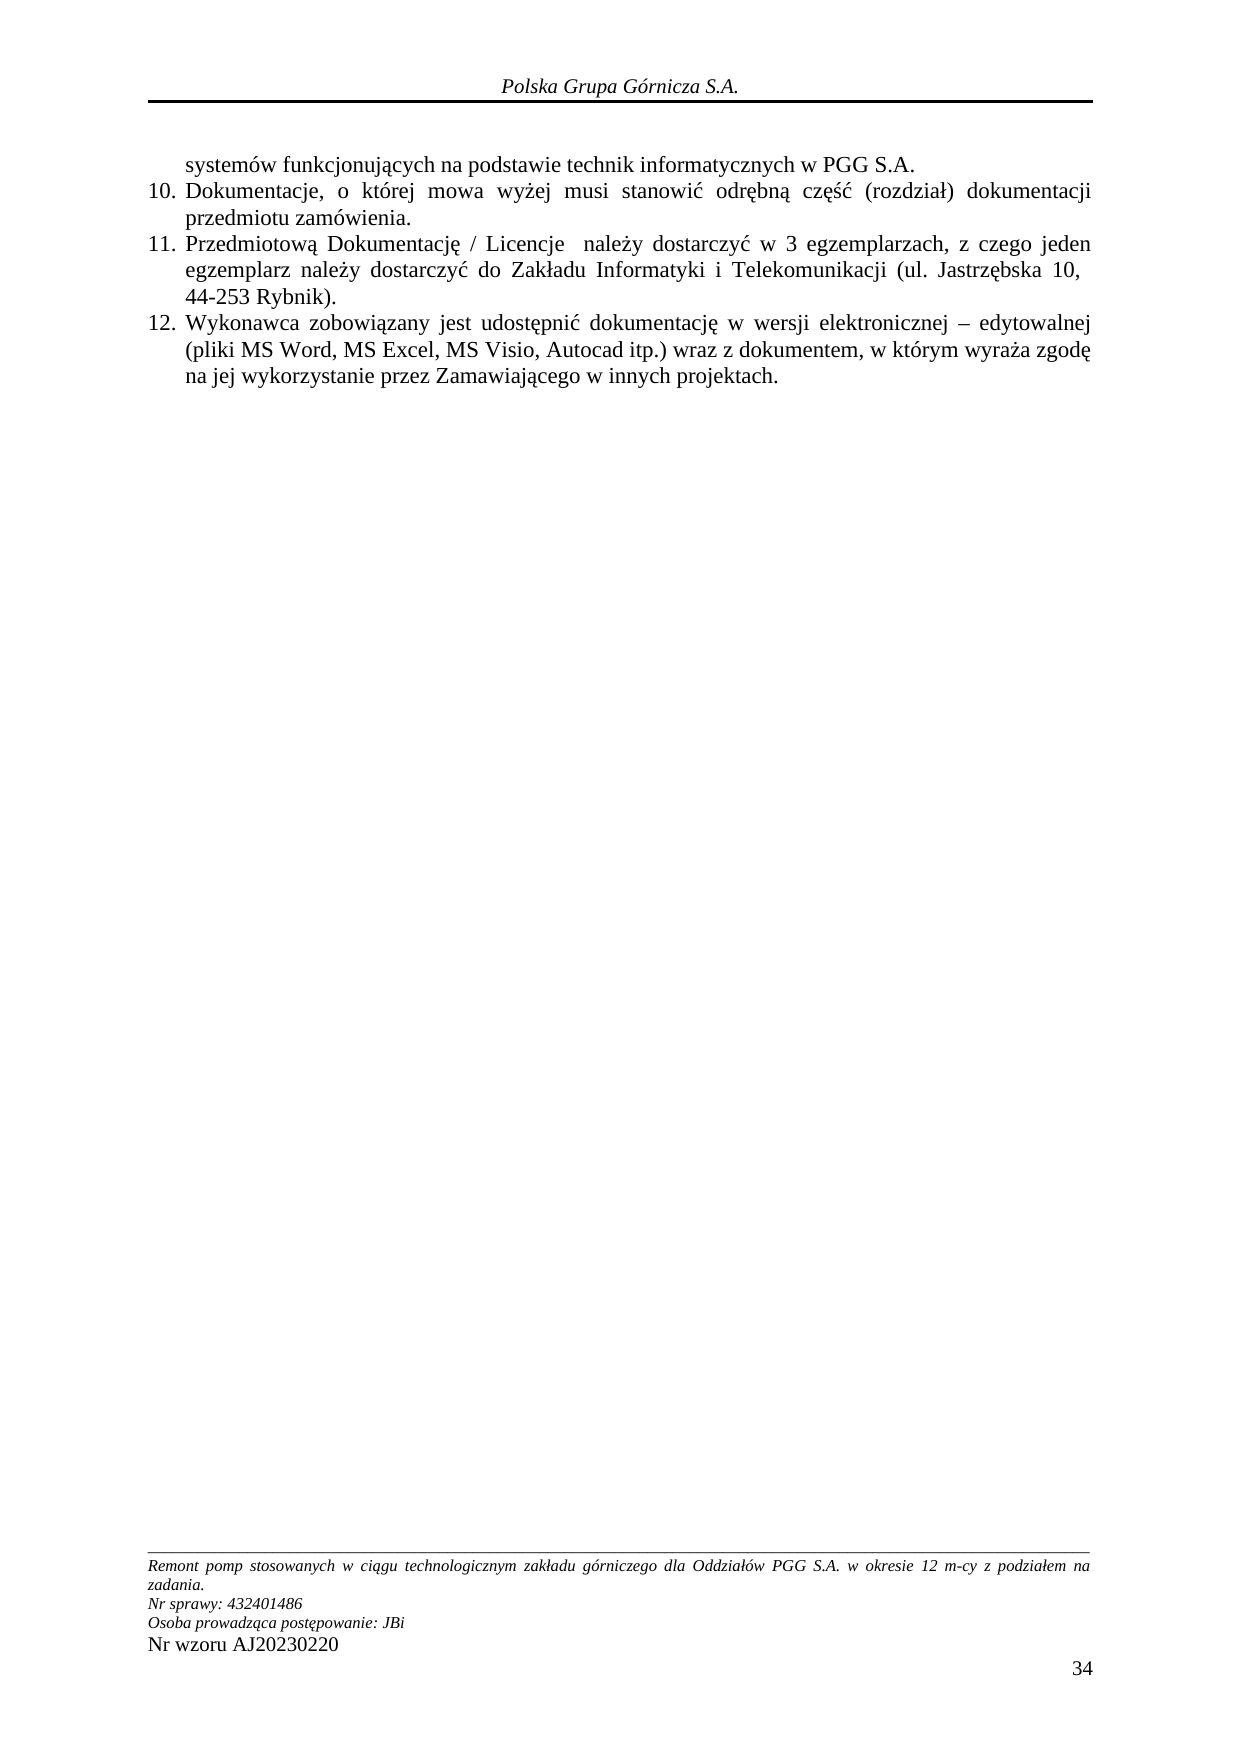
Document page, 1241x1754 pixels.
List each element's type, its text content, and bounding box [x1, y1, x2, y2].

list Dokumentacje, o której mowa wyżej musi stanowić odrębną część (rozdział) dokumentacji przedmiotu zamówienia. [148, 177, 1093, 230]
list Wykonawca zobowiązany jest udostępnić dokumentację w wersji elektronicznej – edytowalnej (pliki MS Word, MS Excel, MS Visio, Autocad itp.) wraz z dokumentem, w którym wyraża zgodę na jej wykorzystanie przez Zamawiającego w innych projektach. [148, 309, 1093, 388]
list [148, 151, 1093, 177]
list Przedmiotową Dokumentację / Licencje należy dostarczyć w 3 egzemplarzach, z czego jeden egzemplarz należy dostarczyć do Zakładu Informatyki i Telekomunikacji (ul. Jastrzębska 10, 44-253 Rybnik). [148, 230, 1093, 309]
